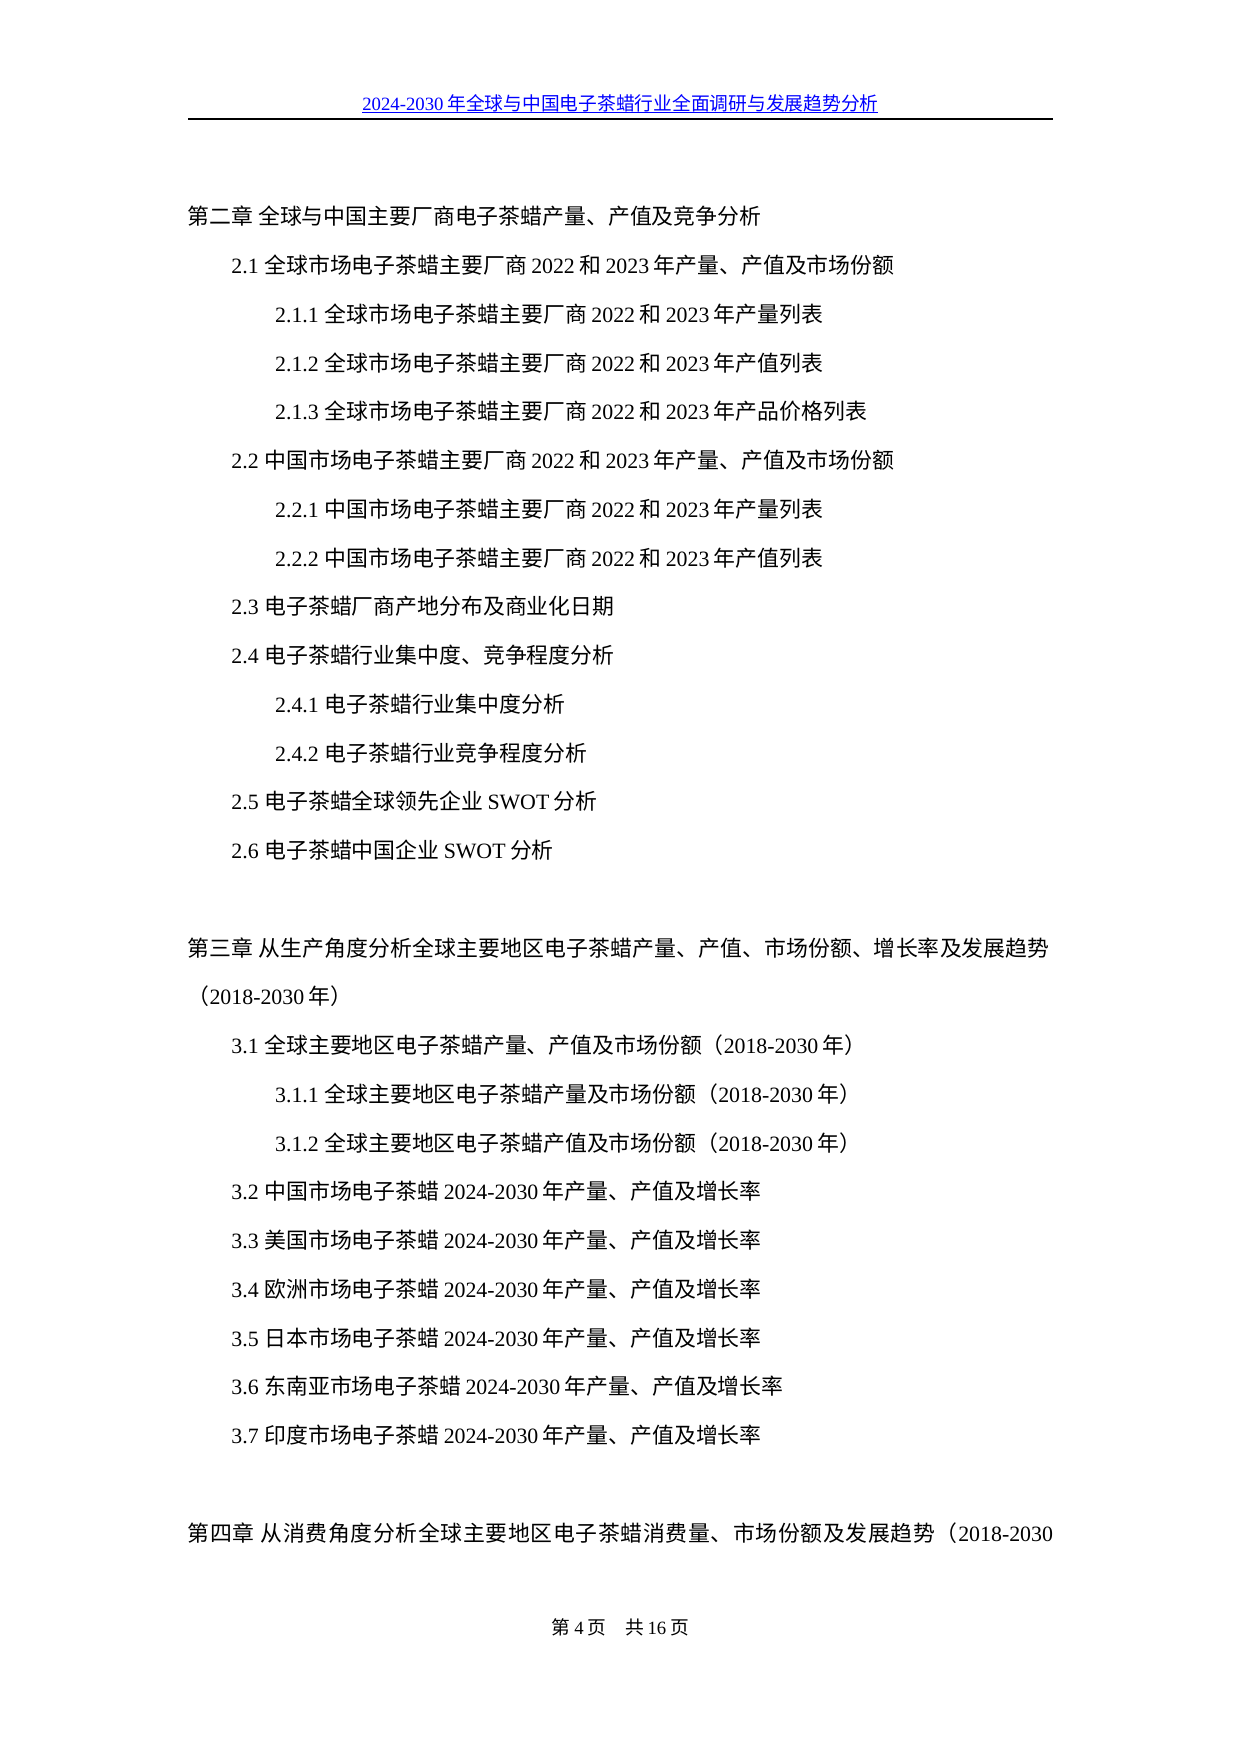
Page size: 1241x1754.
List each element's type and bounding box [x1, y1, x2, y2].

text [187, 150, 1053, 1548]
